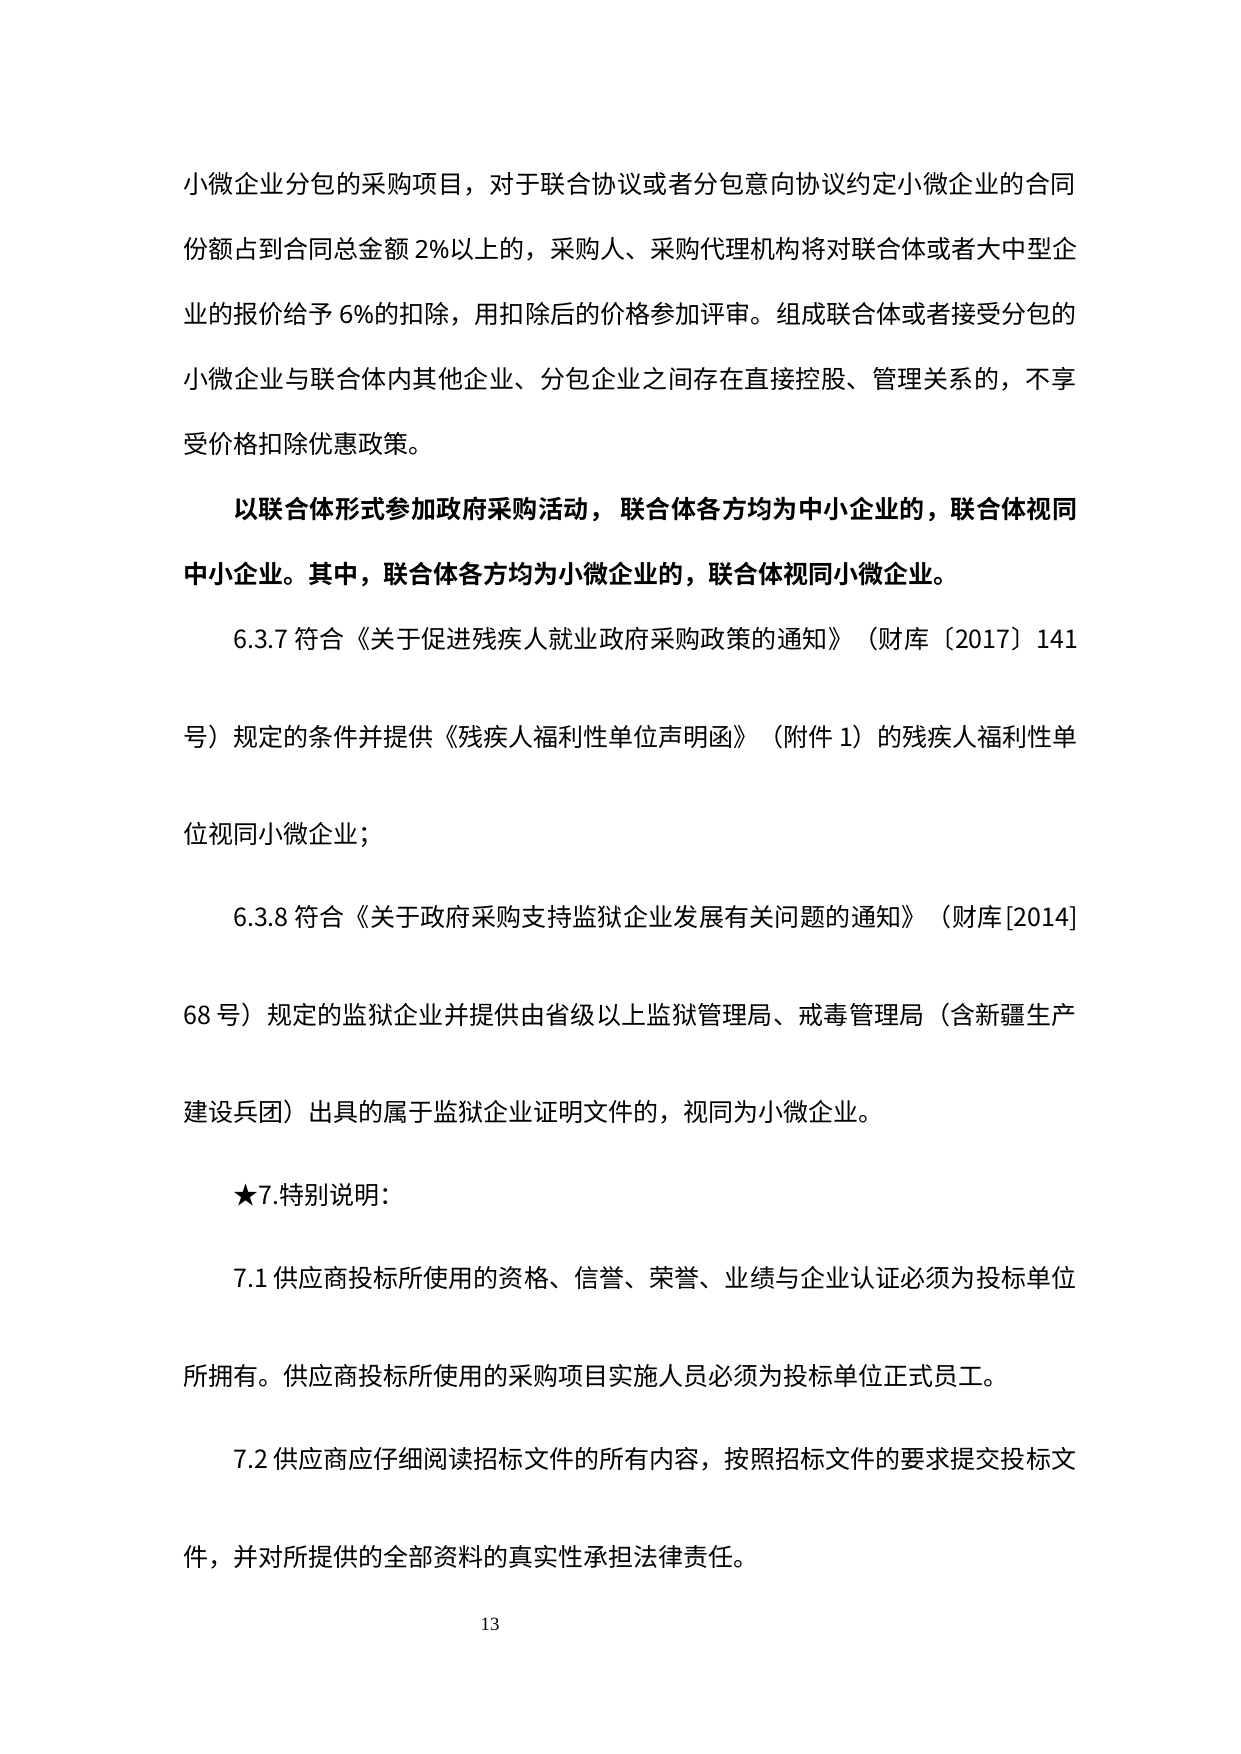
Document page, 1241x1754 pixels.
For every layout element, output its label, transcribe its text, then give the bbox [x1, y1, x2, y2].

text ★7.特别说明： [183, 1161, 1078, 1226]
text 7.2供应商应仔细阅读招标文件的所有内容，按照招标文件的要求提交投标文件，并对所提供的全部资料的真实性承担法律责任。 [183, 1425, 1078, 1588]
text 以联合体形式参加政府采购活动， 联合体各方均为中小企业的，联合体视同中小企业。其中，联合体各方均为小微企业的，联合体视同小微企业。 [183, 475, 1078, 605]
text 6.3.8符合《关于政府采购支持监狱企业发展有关问题的通知》（财库[2014]68号）规定的监狱企业并提供由省级以上监狱管理局、戒毒管理局（含新疆生产建设兵团）出具的属于监狱企业证明文件的，视同为小微企业。 [183, 883, 1078, 1143]
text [183, 150, 1078, 475]
text 6.3.7符合《关于促进残疾人就业政府采购政策的通知》（财库〔2017〕141号）规定的条件并提供《残疾人福利性单位声明函》（附件1）的残疾人福利性单位视同小微企业； [183, 605, 1078, 865]
text 7.1供应商投标所使用的资格、信誉、荣誉、业绩与企业认证必须为投标单位所拥有。供应商投标所使用的采购项目实施人员必须为投标单位正式员工。 [183, 1244, 1078, 1407]
